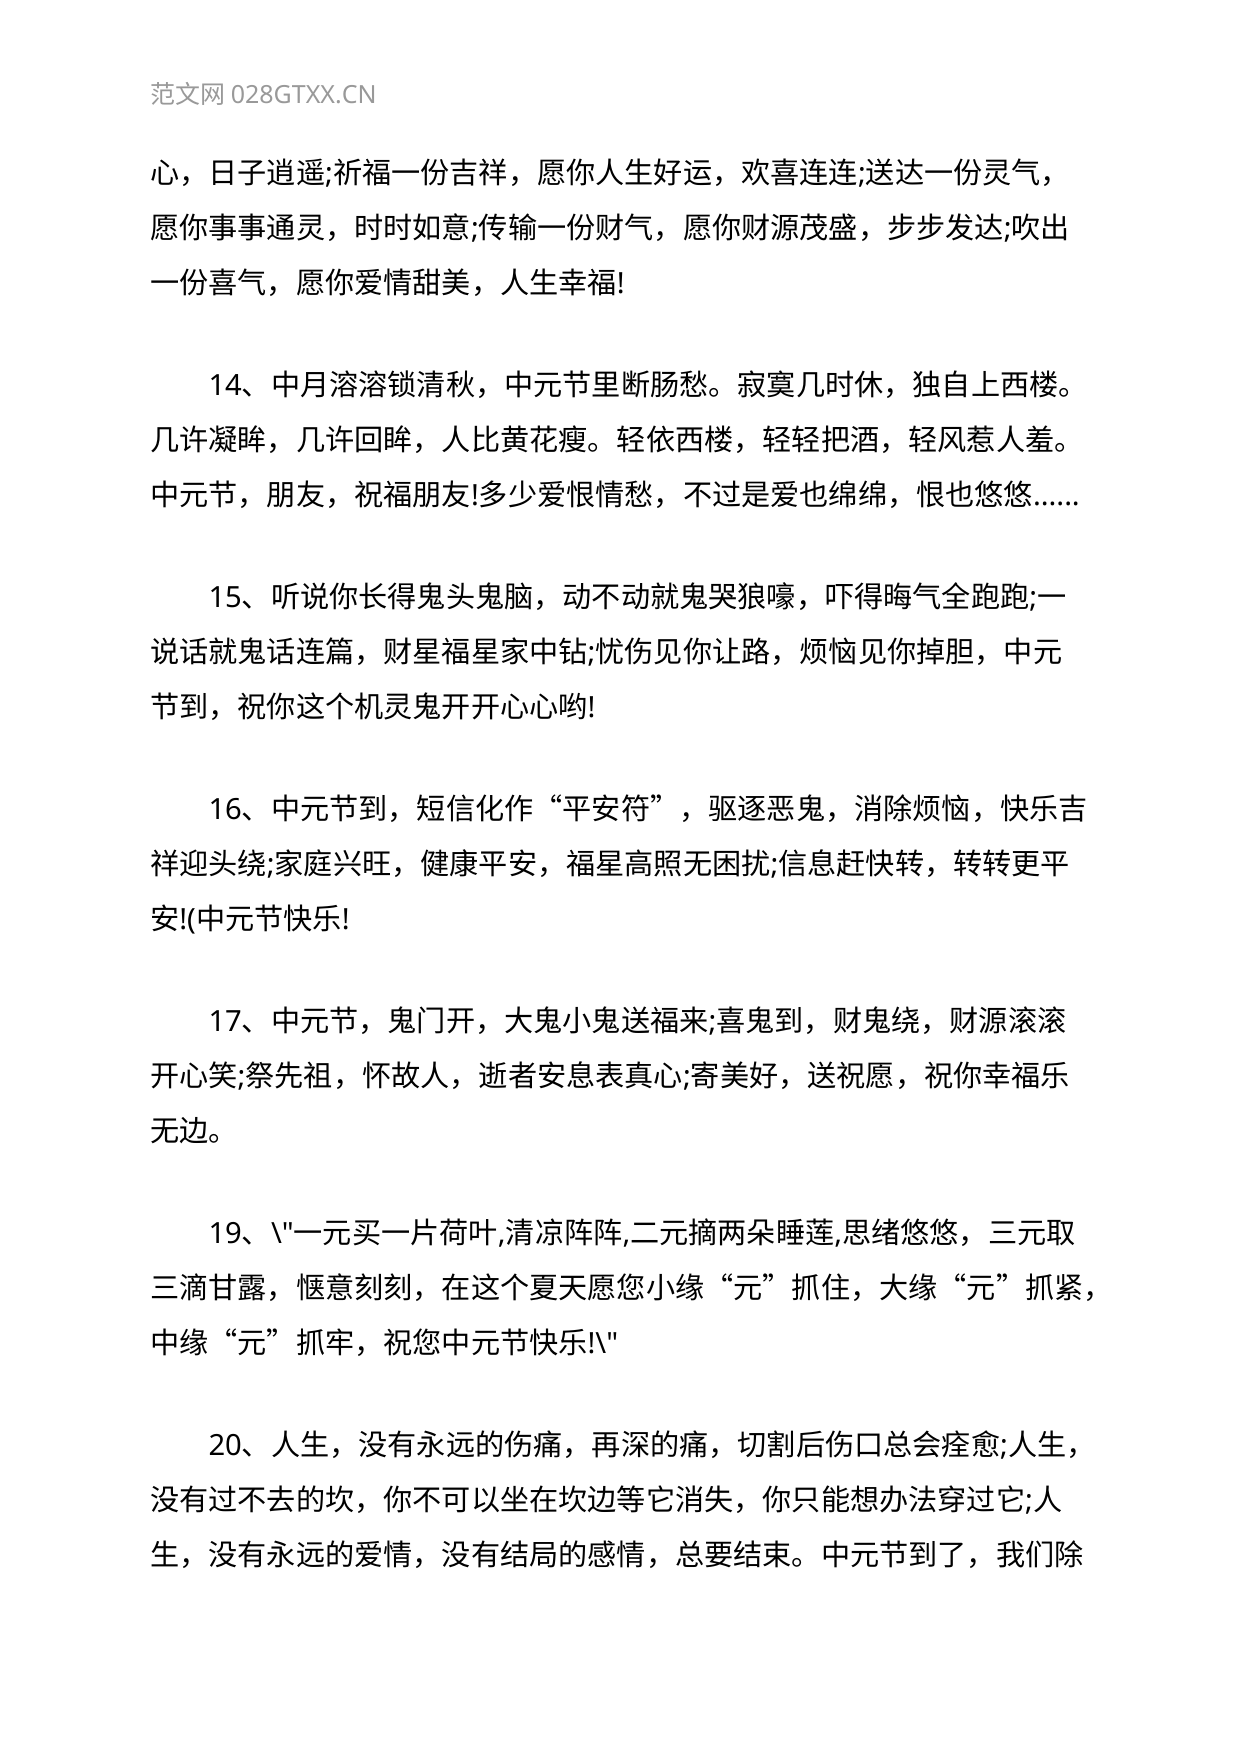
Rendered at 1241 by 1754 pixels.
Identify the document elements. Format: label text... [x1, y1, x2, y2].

text 14、中月溶溶锁清秋，中元节里断肠愁。寂寞几时休，独自上西楼。几许凝眸，几许回眸，人比黄花瘦。轻依西楼，轻轻把酒，轻风惹人羞。中元节，朋友，祝福朋友!多少爱恨情愁，不过是爱也绵绵，恨也悠悠...... [150, 362, 1090, 514]
text 16、中元节到，短信化作“平安符”，驱逐恶鬼，消除烦恼，快乐吉祥迎头绕;家庭兴旺，健康平安，福星高照无困扰;信息赶快转，转转更平安!(中元节快乐! [150, 786, 1090, 938]
text 17、中元节，鬼门开，大鬼小鬼送福来;喜鬼到，财鬼绕，财源滚滚开心笑;祭先祖，怀故人，逝者安息表真心;寄美好，送祝愿，祝你幸福乐无边。 [150, 998, 1090, 1150]
text 19、\"一元买一片荷叶,清凉阵阵,二元摘两朵睡莲,思绪悠悠，三元取三滴甘露，惬意刻刻，在这个夏天愿您小缘“元”抓住，大缘“元”抓紧，中缘“元”抓牢，祝您中元节快乐!\" [150, 1209, 1090, 1362]
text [150, 1421, 1090, 1574]
text 15、听说你长得鬼头鬼脑，动不动就鬼哭狼嚎，吓得晦气全跑跑;一说话就鬼话连篇，财星福星家中钻;忧伤见你让路，烦恼见你掉胆，中元节到，祝你这个机灵鬼开开心心哟! [150, 574, 1090, 726]
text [150, 150, 1090, 302]
